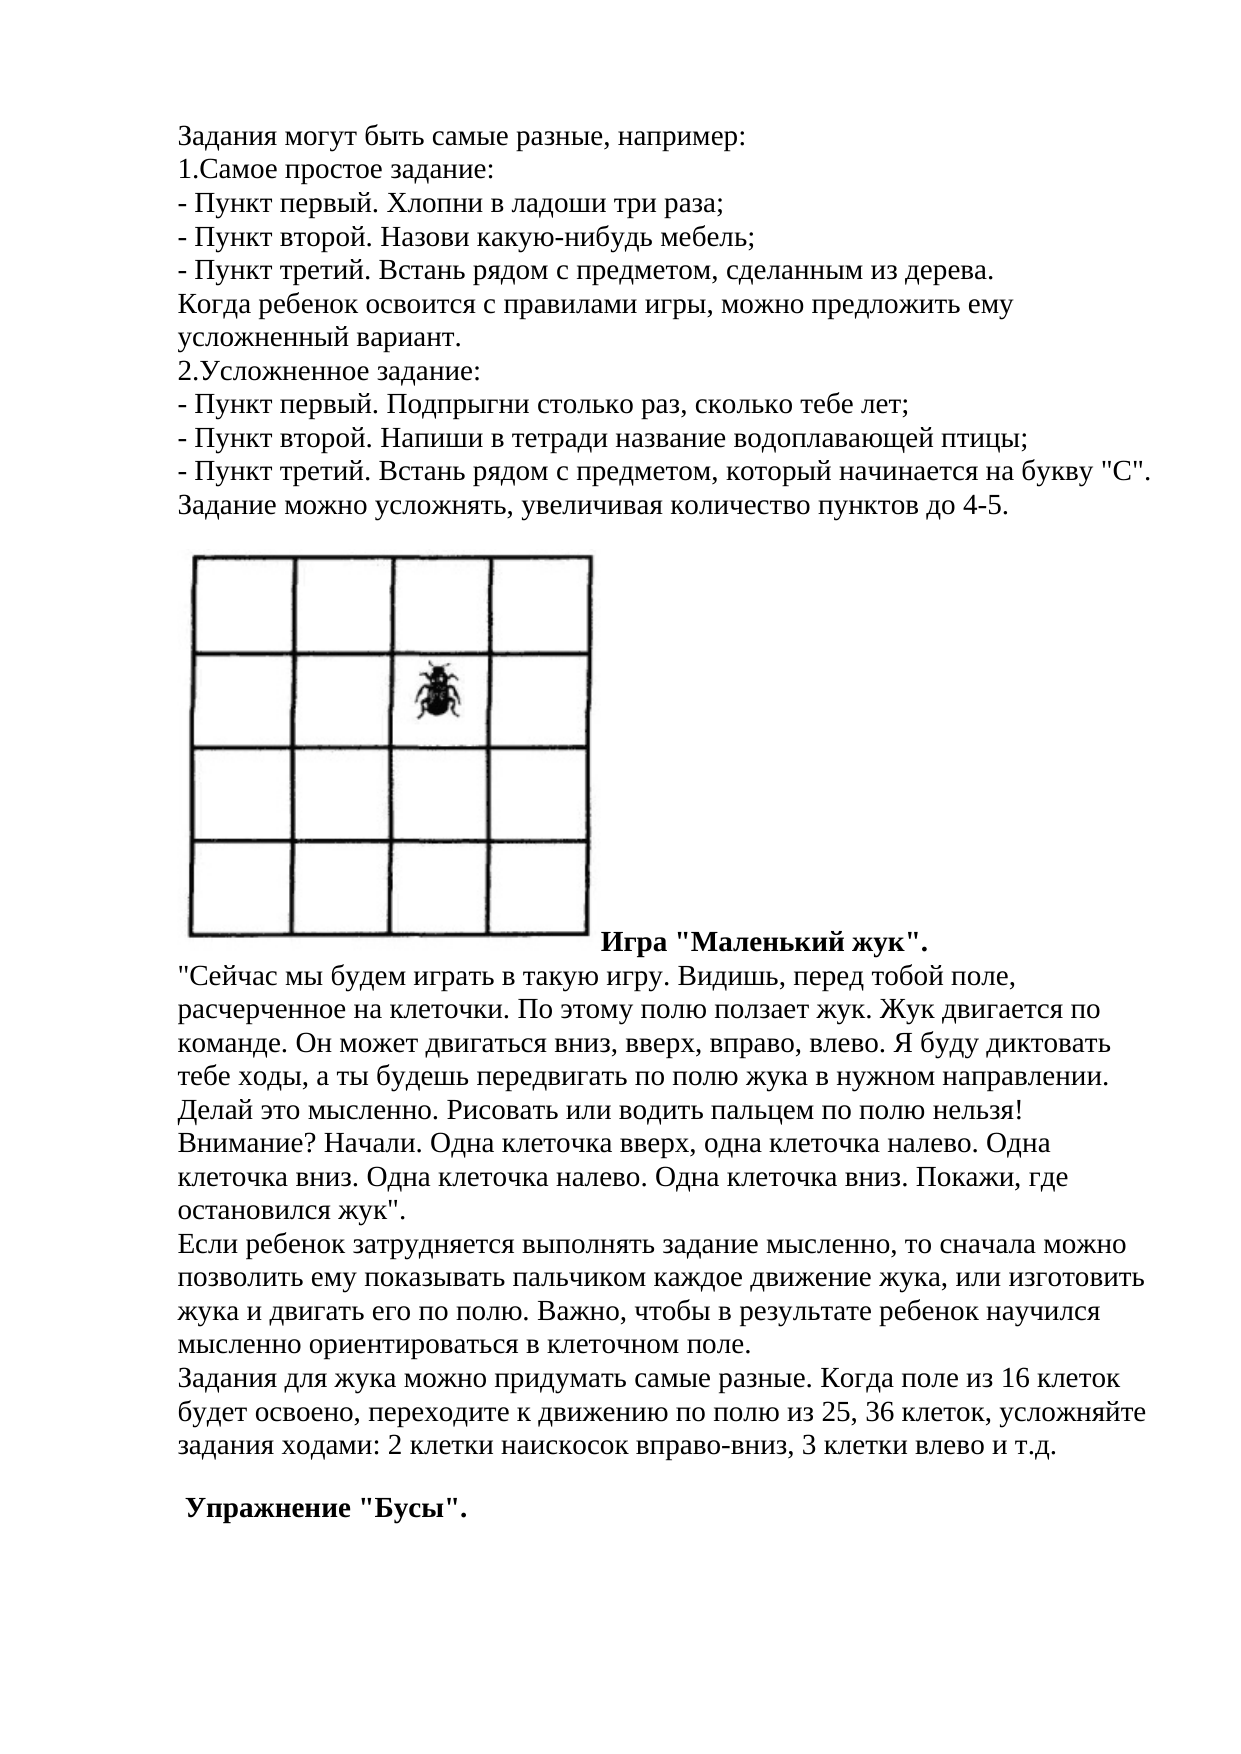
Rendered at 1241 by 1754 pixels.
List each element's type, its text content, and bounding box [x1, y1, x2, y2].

text Упражнение "Бусы". [177, 1490, 1152, 1523]
picture [177, 549, 601, 952]
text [177, 118, 1152, 521]
text Игра "Маленький жук". "Сейчас мы будем играть в такую игру. Видишь, перед тобой поле, расчерченное на клеточки. По этому полю ползает жук. Жук двигается по команде. Он может двигаться вниз, вверх, вправо, влево. Я буду диктовать тебе ходы, а ты будешь передвигать по полю жука в нужном направлении. Делай это мысленно. Рисовать или водить пальцем по полю нельзя! Внимание? Начали. Одна клеточка вверх, одна клеточка налево. Одна клеточка вниз. Одна клеточка налево. Одна клеточка вниз. Покажи, где остановился жук". Если ребенок затрудняется выполнять задание мысленно, то сначала можно позволить ему показывать пальчиком каждое движение жука, или изготовить жука и двигать его по полю. Важно, чтобы в результате ребенок научился мысленно ориентироваться в клеточном поле. Задания для жука можно придумать самые разные. Когда поле из 16 клеток будет освоено, переходите к движению по полю из 25, 36 клеток, усложняйте задания ходами: 2 клетки наискосок вправо-вниз, 3 клетки влево и т.д. [177, 550, 1152, 1461]
